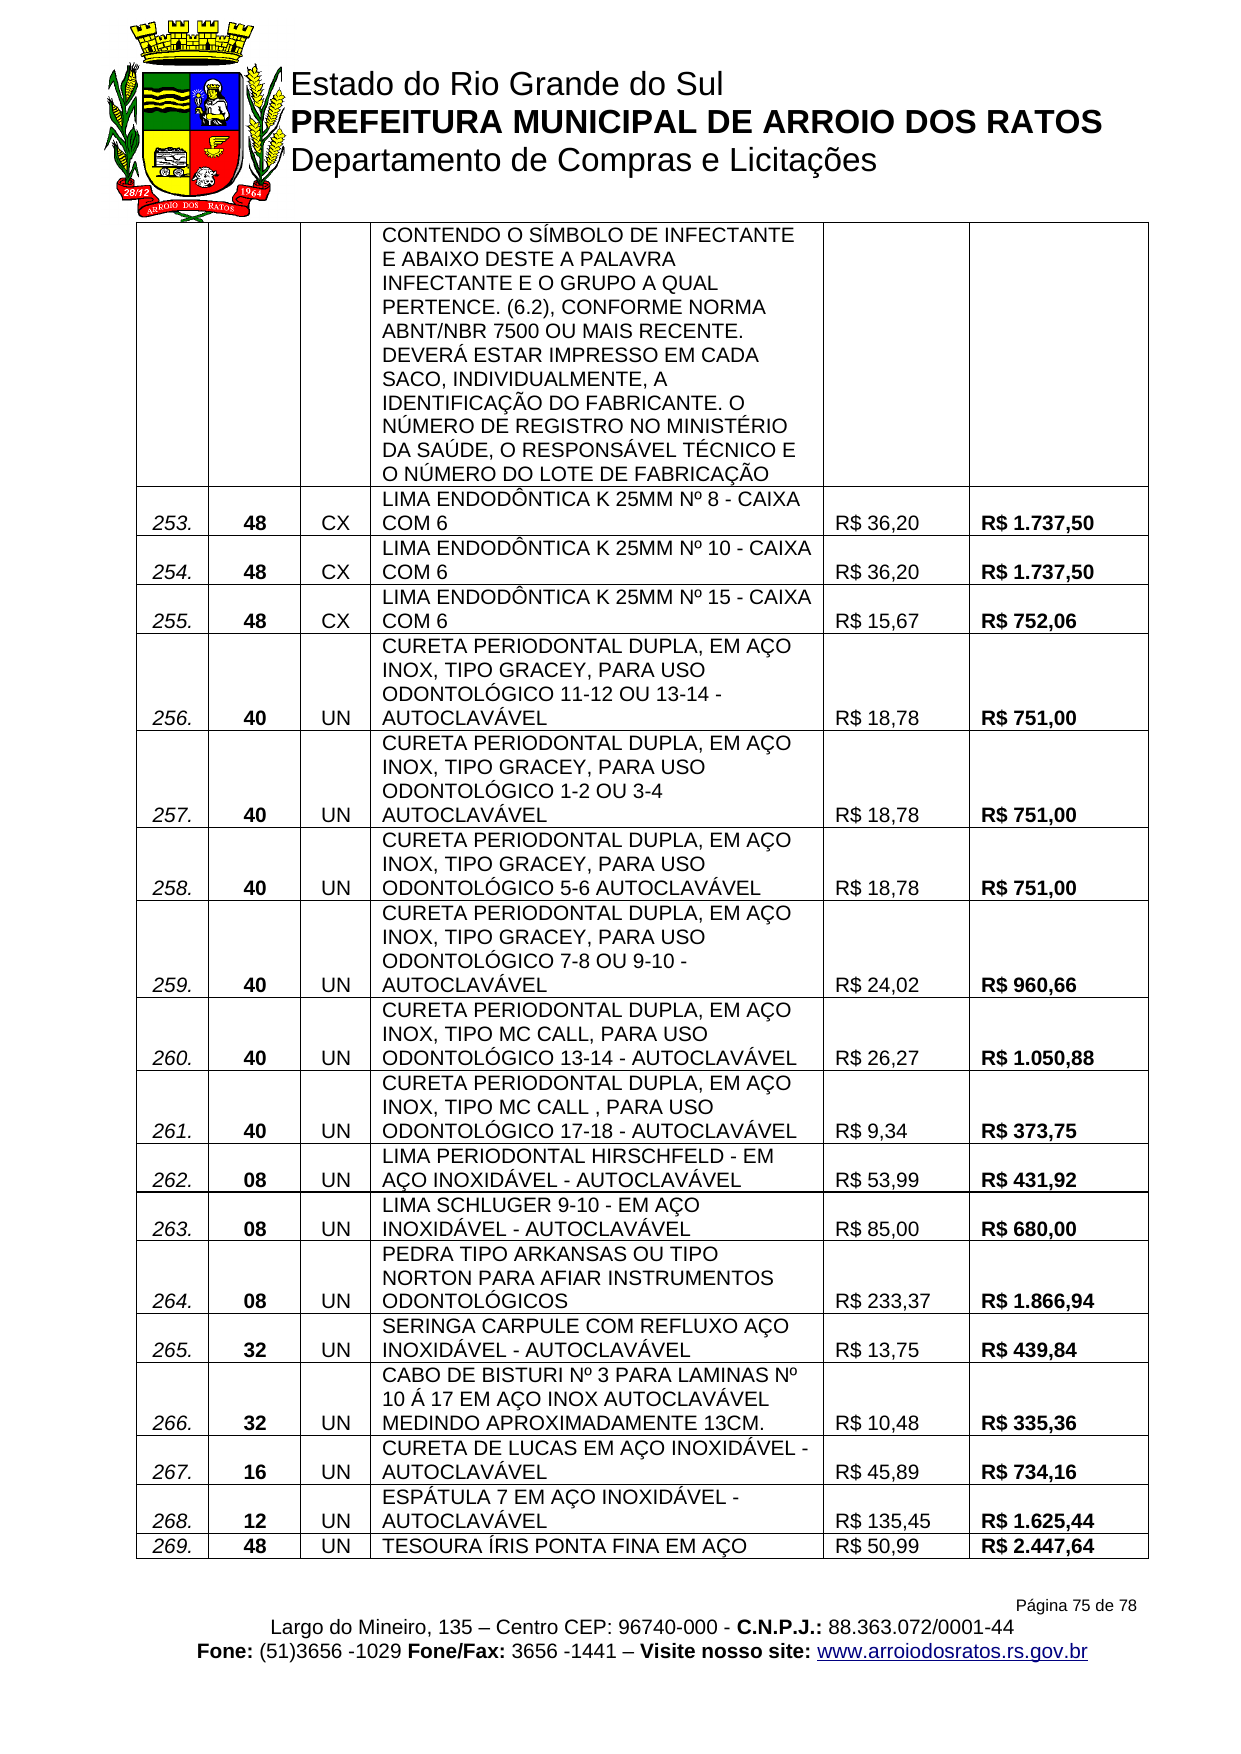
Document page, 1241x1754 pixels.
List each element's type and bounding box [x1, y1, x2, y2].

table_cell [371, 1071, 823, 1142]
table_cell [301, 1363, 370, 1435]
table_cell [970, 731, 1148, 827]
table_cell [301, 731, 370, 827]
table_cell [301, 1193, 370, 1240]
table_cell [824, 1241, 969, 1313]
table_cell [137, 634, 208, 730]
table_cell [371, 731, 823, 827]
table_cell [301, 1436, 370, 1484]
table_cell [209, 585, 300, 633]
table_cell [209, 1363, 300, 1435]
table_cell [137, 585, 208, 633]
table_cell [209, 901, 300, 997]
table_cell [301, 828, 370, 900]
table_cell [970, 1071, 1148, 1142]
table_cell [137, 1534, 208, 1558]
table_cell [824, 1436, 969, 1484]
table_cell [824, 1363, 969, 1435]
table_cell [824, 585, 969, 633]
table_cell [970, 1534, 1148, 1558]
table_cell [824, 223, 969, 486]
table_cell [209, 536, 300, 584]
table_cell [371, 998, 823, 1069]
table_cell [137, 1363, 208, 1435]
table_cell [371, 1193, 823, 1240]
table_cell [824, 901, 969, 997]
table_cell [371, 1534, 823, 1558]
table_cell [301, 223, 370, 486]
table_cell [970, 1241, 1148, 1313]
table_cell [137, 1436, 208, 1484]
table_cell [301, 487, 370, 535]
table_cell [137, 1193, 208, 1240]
picture [101, 18, 295, 225]
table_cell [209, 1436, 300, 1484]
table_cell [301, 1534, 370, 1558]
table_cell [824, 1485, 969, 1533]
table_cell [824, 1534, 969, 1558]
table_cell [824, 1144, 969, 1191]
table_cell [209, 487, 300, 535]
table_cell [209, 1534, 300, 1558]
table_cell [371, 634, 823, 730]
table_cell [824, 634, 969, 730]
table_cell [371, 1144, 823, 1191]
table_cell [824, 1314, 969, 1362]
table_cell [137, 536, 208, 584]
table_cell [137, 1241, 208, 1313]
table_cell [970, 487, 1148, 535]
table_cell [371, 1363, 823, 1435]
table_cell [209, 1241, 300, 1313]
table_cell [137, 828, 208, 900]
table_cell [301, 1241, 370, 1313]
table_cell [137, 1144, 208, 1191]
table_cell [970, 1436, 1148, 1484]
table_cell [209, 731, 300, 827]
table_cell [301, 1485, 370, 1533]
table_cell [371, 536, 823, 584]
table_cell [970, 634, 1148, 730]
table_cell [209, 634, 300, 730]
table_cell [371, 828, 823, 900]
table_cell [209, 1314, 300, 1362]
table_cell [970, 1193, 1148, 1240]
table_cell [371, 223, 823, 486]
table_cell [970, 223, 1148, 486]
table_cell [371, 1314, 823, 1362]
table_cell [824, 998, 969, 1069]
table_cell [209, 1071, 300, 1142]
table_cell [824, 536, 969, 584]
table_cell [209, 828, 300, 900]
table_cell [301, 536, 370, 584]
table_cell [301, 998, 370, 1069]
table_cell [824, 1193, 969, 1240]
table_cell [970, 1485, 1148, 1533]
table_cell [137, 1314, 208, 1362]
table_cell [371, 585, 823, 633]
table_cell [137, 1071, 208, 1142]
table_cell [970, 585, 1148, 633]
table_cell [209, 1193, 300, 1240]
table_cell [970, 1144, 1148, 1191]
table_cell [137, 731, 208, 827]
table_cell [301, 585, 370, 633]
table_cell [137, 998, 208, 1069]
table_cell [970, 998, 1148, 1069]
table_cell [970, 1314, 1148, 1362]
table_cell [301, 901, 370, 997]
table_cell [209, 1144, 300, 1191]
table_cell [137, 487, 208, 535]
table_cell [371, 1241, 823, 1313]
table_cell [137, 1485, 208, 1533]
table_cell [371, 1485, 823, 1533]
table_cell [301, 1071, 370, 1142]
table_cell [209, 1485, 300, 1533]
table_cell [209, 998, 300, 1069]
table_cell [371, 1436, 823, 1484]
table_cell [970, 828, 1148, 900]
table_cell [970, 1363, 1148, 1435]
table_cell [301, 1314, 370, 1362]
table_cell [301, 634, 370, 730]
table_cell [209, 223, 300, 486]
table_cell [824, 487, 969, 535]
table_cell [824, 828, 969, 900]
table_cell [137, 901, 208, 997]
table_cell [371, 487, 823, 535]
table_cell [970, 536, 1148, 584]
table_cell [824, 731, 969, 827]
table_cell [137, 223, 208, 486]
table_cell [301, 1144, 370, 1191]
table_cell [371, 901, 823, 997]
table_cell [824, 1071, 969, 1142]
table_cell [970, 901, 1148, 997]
